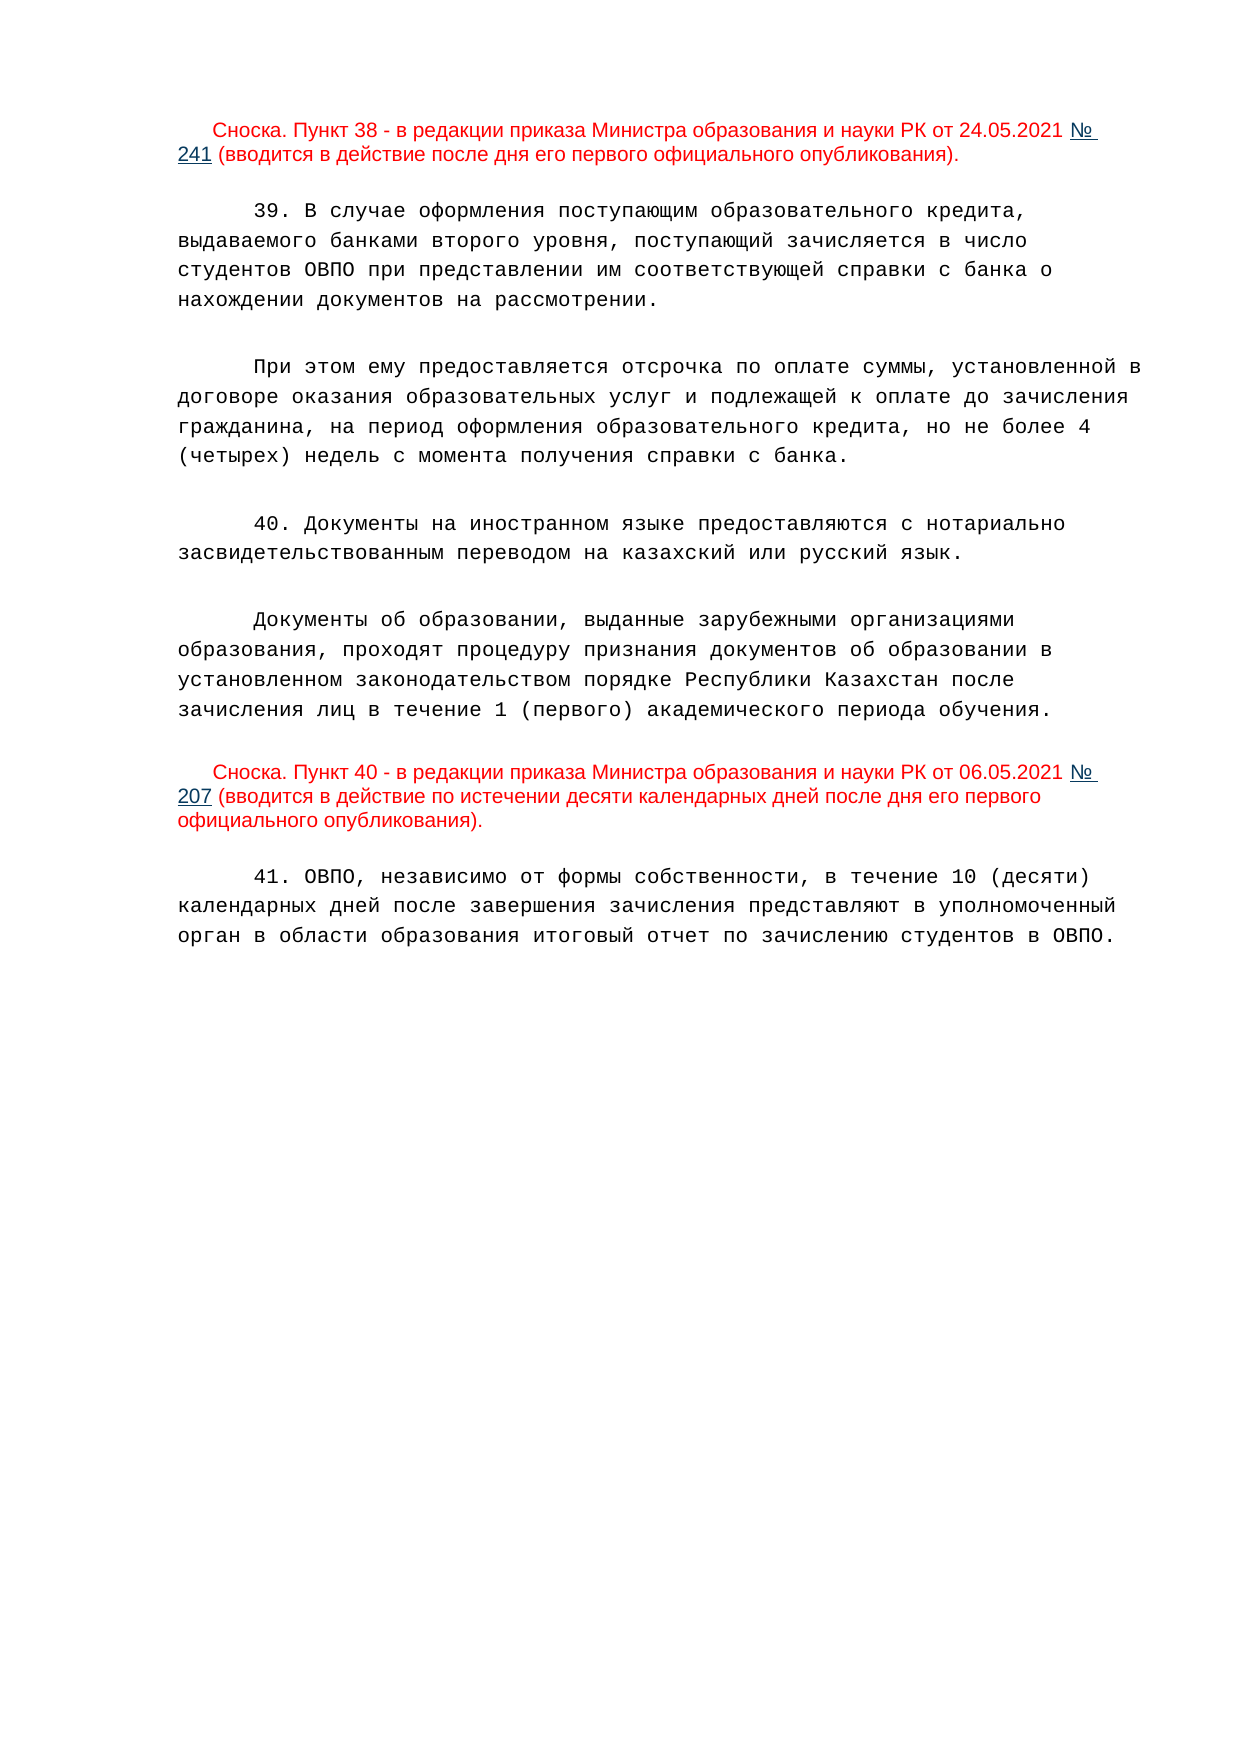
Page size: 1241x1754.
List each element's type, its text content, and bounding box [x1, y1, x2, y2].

text 39. В случае оформления поступающим образовательного кредита, выдаваемого банками второго уровня, поступающий зачисляется в число студентов ОВПО при представлении им соответствующей справки с банка о нахождении документов на рассмотрении. [177, 194, 1152, 313]
text При этом ему предоставляется отсрочка по оплате суммы, установленной в договоре оказания образовательных услуг и подлежащей к оплате до зачисления гражданина, на период оформления образовательного кредита, но не более 4 (четырех) недель с момента получения справки с банка. [177, 350, 1152, 469]
text 41. ОВПО, независимо от формы собственности, в течение 10 (десяти) календарных дней после завершения зачисления представляют в уполномоченный орган в области образования итоговый отчет по зачислению студентов в ОВПО. [177, 859, 1152, 949]
text Сноска. Пункт 40 - в редакции приказа Министра образования и науки РК от 06.05.2021 № 207 (вводится в действие по истечении десяти календарных дней после дня его первого официального опубликования). [177, 760, 1152, 859]
text Сноска. Пункт 38 - в редакции приказа Министра образования и науки РК от 24.05.2021 № 241 (вводится в действие после дня его первого официального опубликования). [177, 118, 1152, 194]
text Документы об образовании, выданные зарубежными организациями образования, проходят процедуру признания документов об образовании в установленном законодательством порядке Республики Казахстан после зачисления лиц в течение 1 (первого) академического периода обучения. [177, 603, 1152, 722]
text 40. Документы на иностранном языке предоставляются с нотариально засвидетельствованным переводом на казахский или русский язык. [177, 507, 1152, 566]
